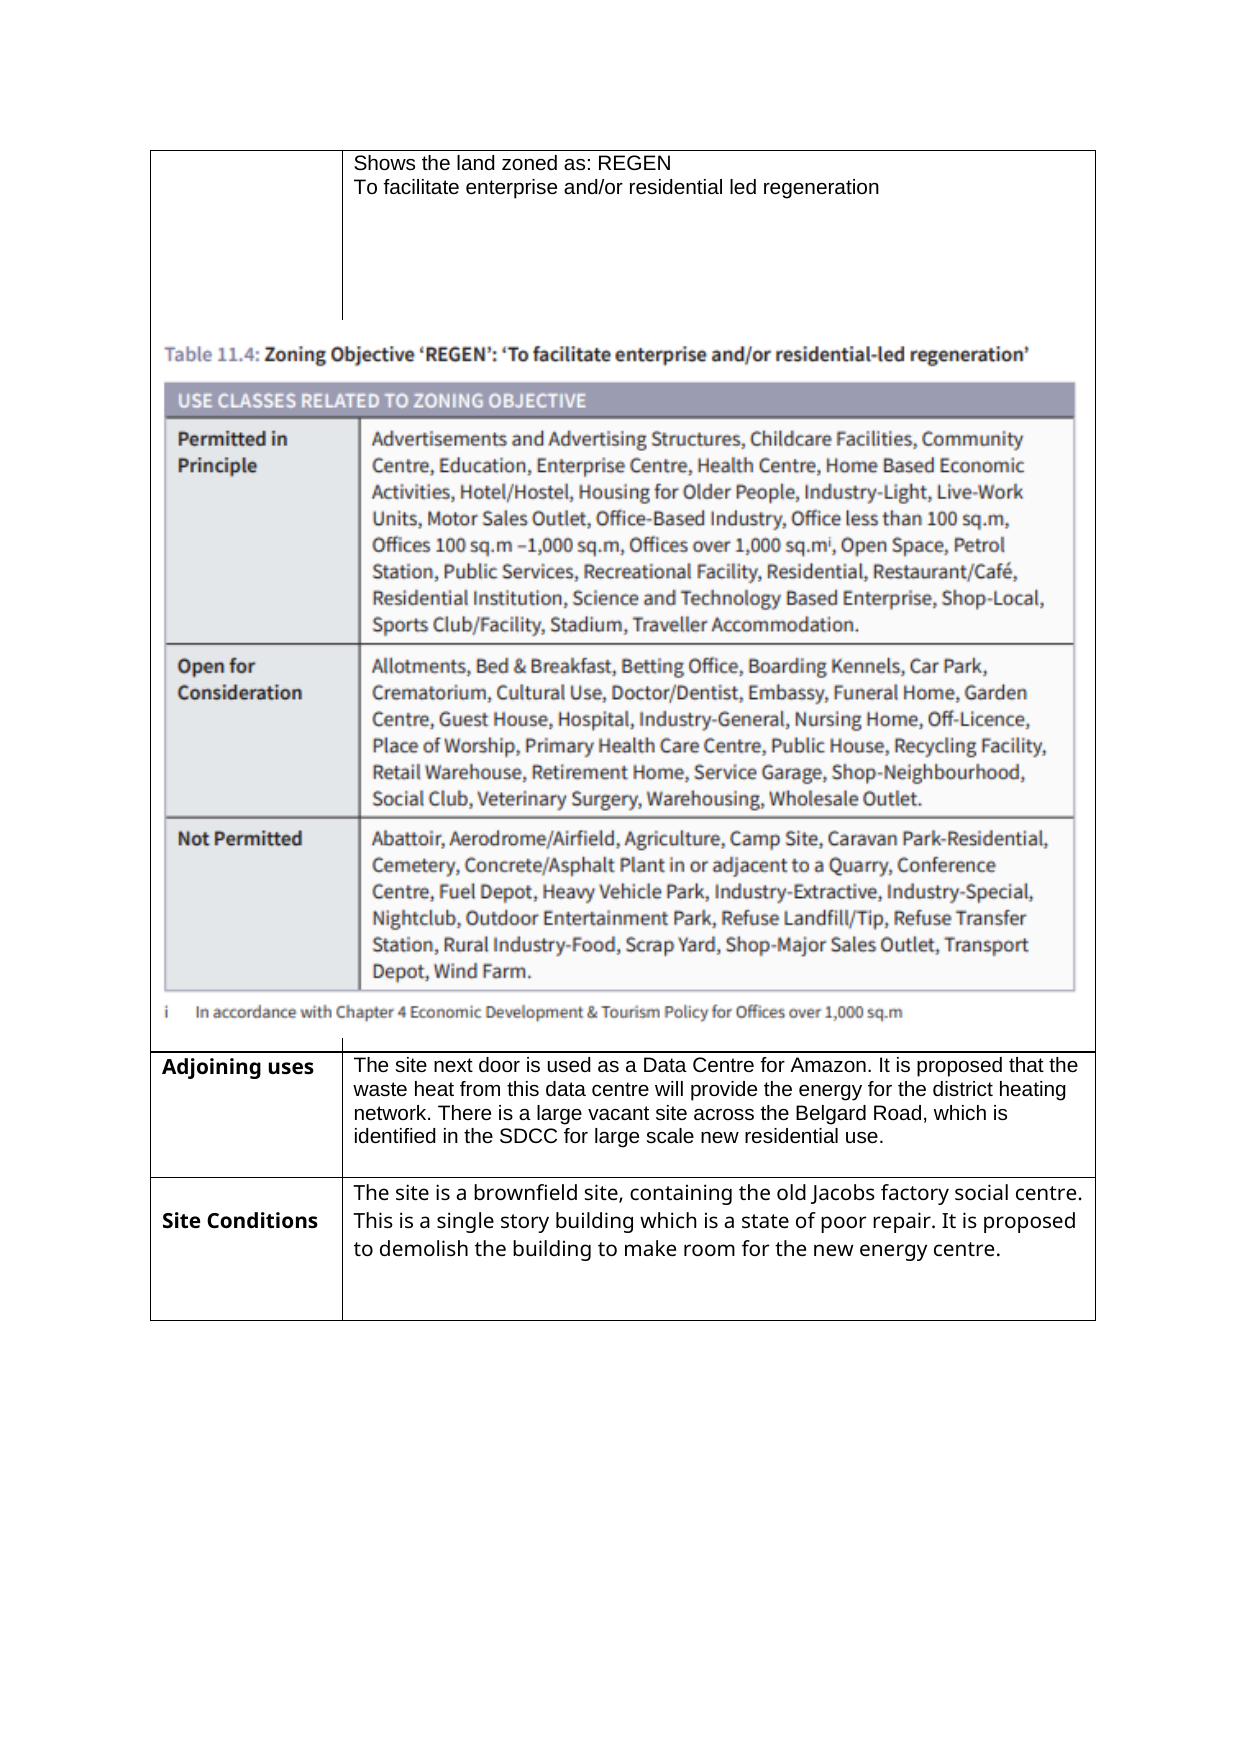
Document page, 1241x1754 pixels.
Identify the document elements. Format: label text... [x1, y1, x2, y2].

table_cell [343, 151, 1095, 1051]
picture [153, 320, 1079, 1038]
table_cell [343, 1178, 1095, 1320]
table_cell The site next door is used as a Data Centre for Amazon. It is proposed that the waste heat from this data centre will provide the energy for the district heating network. There is a large vacant site across the Belgard Road, which is identified in the SDCC for large scale new residential use. [343, 1053, 1095, 1177]
table_cell Site Conditions [151, 1178, 342, 1320]
table_cell Adjoining uses [151, 1053, 342, 1177]
table_cell Development Plan [151, 151, 342, 1051]
